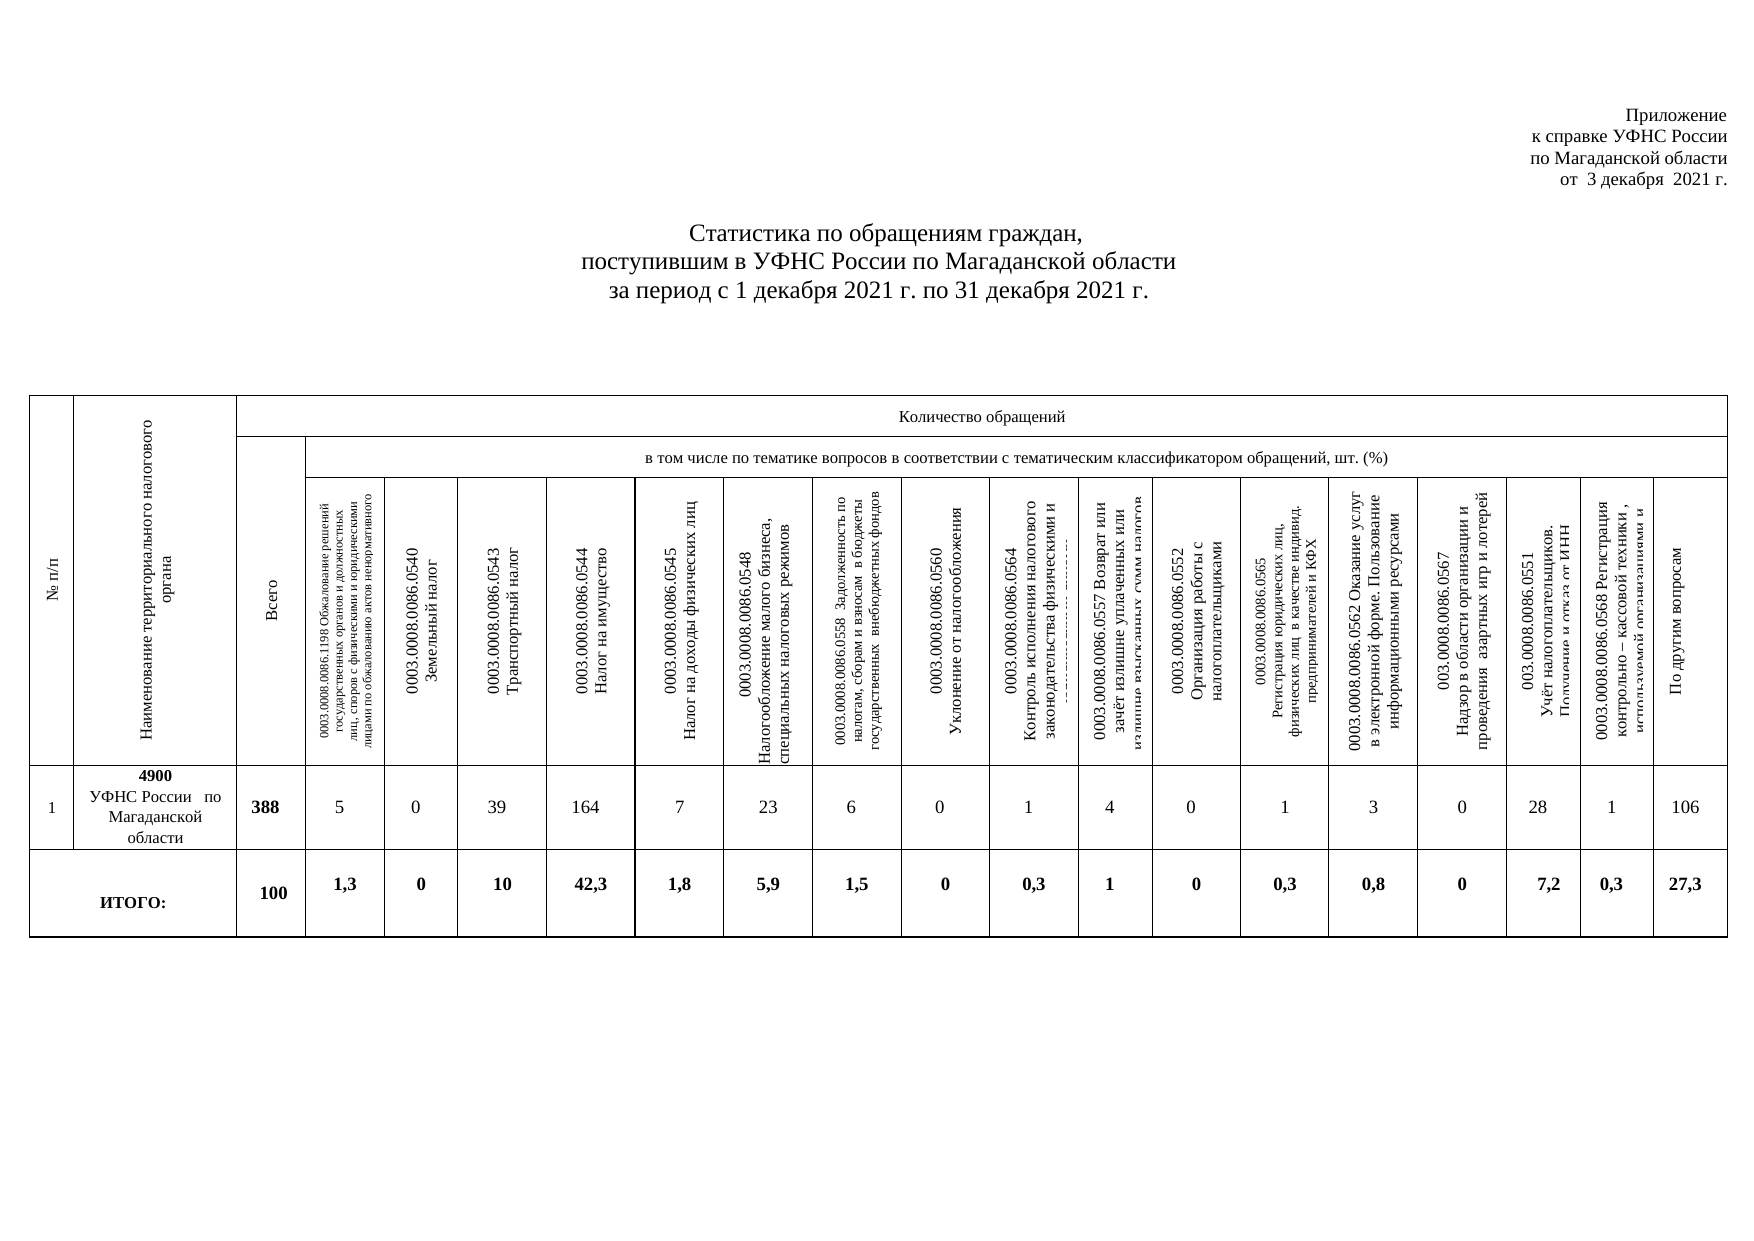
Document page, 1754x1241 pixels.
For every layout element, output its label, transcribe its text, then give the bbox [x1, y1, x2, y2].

text за период с 1 декабря 2021 г. по 31 декабря 2021 г. [29, 275, 1728, 304]
table_cell 1,3 [306, 850, 384, 936]
table_cell 0003.0008.0086.1198 Обжалование решений государственных органов и должностных лиц‚ споров с физическими и юридическими лицами по обжалованию актов ненормативного характера и действий (бездействия) должностных лиц [306, 478, 384, 765]
table_cell 0 [902, 766, 989, 849]
table_cell 0 [385, 766, 457, 849]
table_cell 0003.0008.0086.0540 Земельный налог [385, 478, 457, 765]
table_cell 10 [458, 850, 546, 936]
table_cell 1 [990, 766, 1078, 849]
text Статистика по обращениям граждан, [44, 218, 1728, 246]
text по Магаданской области [29, 147, 1728, 168]
table_cell 0003.0008.0086.0565 Регистрация юридических лиц, физических лиц в качестве индивид. предпринимателей и КФХ [1241, 478, 1328, 765]
table_cell в том числе по тематике вопросов в соответствии с тематическим классификатором обращений, шт. (%) [306, 437, 1727, 477]
table_cell 1 [30, 766, 73, 849]
table_cell 1,5 [813, 850, 901, 936]
table_cell 5 [306, 766, 384, 849]
table_cell 0003.0008.0086.0562 Оказание услуг в электронной форме. Пользование информационными ресурсами [1329, 478, 1417, 765]
table_cell 388 [237, 766, 305, 849]
table_cell ИТОГО: [30, 850, 236, 936]
table_cell 003.0008.0086.0567 Надзор в области организации и проведения азартных игр и лотерей [1418, 478, 1506, 765]
text от 3 декабря 2021 г. [29, 168, 1728, 190]
table_cell 0 [1153, 766, 1240, 849]
table_cell 003.0008.0086.0551 Учёт налогоплательщиков. Получение и отказ от ИНН [1507, 478, 1580, 765]
table_cell 3 [1329, 766, 1417, 849]
table_cell 39 [458, 766, 546, 849]
text поступившим в УФНС России по Магаданской области [29, 246, 1728, 275]
table_cell 7,2 [1507, 850, 1580, 936]
table_cell 0003.0008.0086.0545 Налог на доходы физических лиц [636, 478, 723, 765]
table_cell 0,8 [1329, 850, 1417, 936]
table_cell 0003.0008.0086.0560 Уклонение от налогообложения [902, 478, 989, 765]
table_cell 5,9 [724, 850, 812, 936]
table_cell 0003.0008.0086.0564 Контроль исполнения налогового законодательства физическими и юридическими лицами [990, 478, 1078, 765]
table_cell 0 [1418, 766, 1506, 849]
table_cell 4 [1079, 766, 1152, 849]
table_cell 0003.0008.0086.0557 Возврат или зачёт излишне уплаченных или излишне взысканных сумм налогов, сборов, взносов, пеней и штрафов [1079, 478, 1152, 765]
table_cell 0,3 [1241, 850, 1328, 936]
table_cell 0003.0008.0086.0548 Налогообложение малого бизнеса, специальных налоговых режимов [724, 478, 812, 765]
table_cell По другим вопросам [1654, 478, 1727, 765]
table_cell 1,8 [636, 850, 723, 936]
table_cell 0003.0008.0086.0543 Транспортный налог [458, 478, 546, 765]
table_header Количество обращений [237, 396, 1727, 436]
table_cell 0003.0008.0086.0544 Налог на имущество [547, 478, 634, 765]
table_cell 106 [1654, 766, 1727, 849]
table_cell 0003.0008.0086.0552 Организация работы с налогоплательщиками [1153, 478, 1240, 765]
table_cell 0003.0008.0086.0558 Задолженность по налогам, сборам и взносам в бюджеты государственных внебюджетных фондов [813, 478, 901, 765]
table_cell Всего [237, 437, 305, 765]
table_cell 1 [1079, 850, 1152, 936]
text к справке УФНС России [29, 125, 1728, 147]
text Приложение [29, 103, 1728, 125]
table_cell 0 [1153, 850, 1240, 936]
table_cell 100 [237, 850, 305, 936]
table_cell 23 [724, 766, 812, 849]
table_cell 1 [1241, 766, 1328, 849]
table_cell 27,3 [1654, 850, 1727, 936]
table_cell 0 [385, 850, 457, 936]
table_header № п/п [30, 396, 73, 765]
table_cell 4900 УФНС России по Магаданской области [74, 766, 236, 849]
table_cell 0003.0008.0086.0568 Регистрация контрольно – кассовой техники , используемой организациями и индивид. предпринимателями [1581, 478, 1653, 765]
table_cell 7 [636, 766, 723, 849]
table_cell 42,3 [547, 850, 634, 936]
table_cell 164 [547, 766, 634, 849]
table_cell 6 [813, 766, 901, 849]
table_header Наименование территориального налогового органа [74, 396, 236, 765]
table_cell 0 [902, 850, 989, 936]
table_cell 0,3 [990, 850, 1078, 936]
table_cell 0 [1418, 850, 1506, 936]
table_cell 0,3 [1581, 850, 1653, 936]
table_cell 28 [1507, 766, 1580, 849]
table_cell 1 [1581, 766, 1653, 849]
